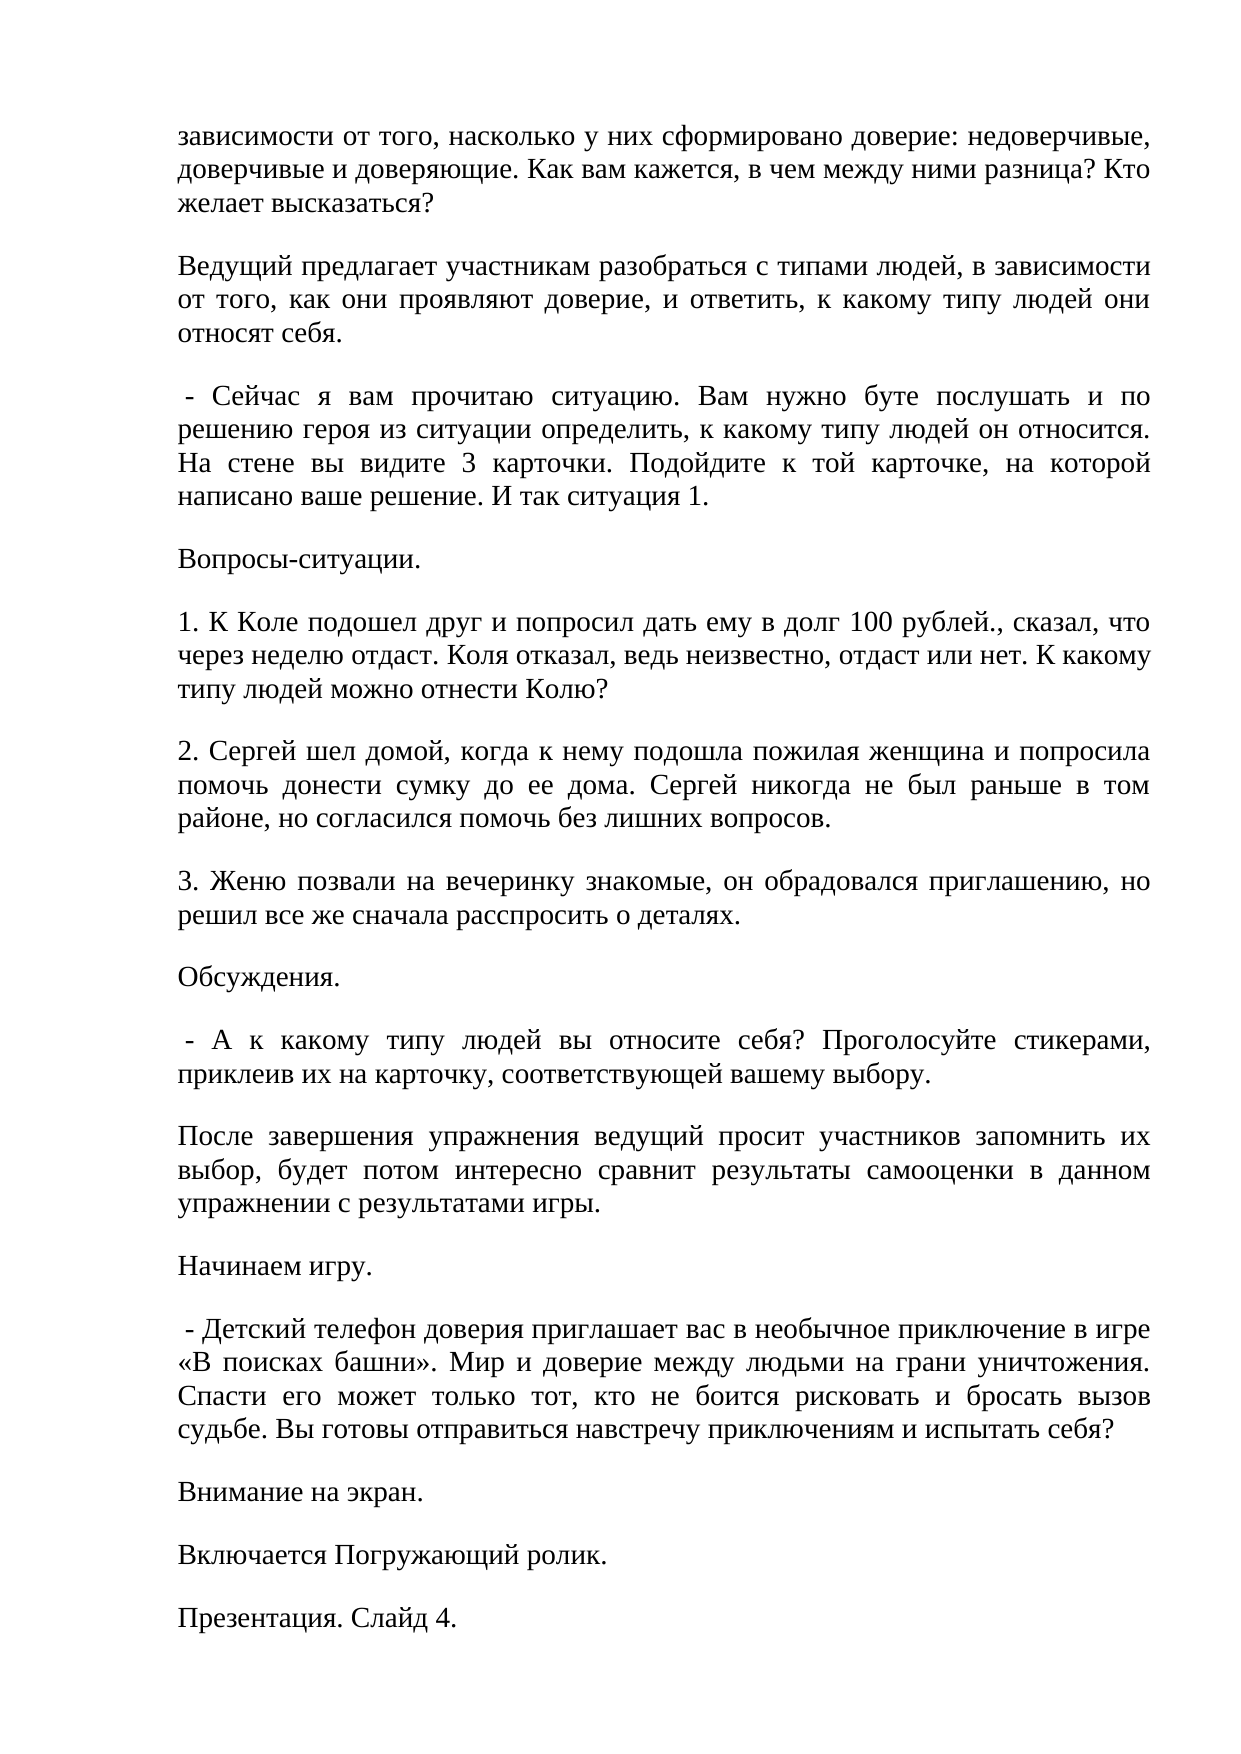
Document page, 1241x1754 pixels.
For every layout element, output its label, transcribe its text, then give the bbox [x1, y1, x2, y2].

text 3. Женю позвали на вечеринку знакомые, он обрадовался приглашению, но решил все же сначала расспросить о деталях. [177, 863, 1152, 930]
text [177, 118, 1152, 219]
text 2. Сергей шел домой, когда к нему подошла пожилая женщина и попросила помочь донести сумку до ее дома. Сергей никогда не был раньше в том районе, но согласился помочь без лишних вопросов. [177, 733, 1152, 834]
text - А к какому типу людей вы относите себя? Проголосуйте стикерами, приклеив их на карточку, соответствующей вашему выбору. [177, 1022, 1152, 1089]
text Ведущий предлагает участникам разобраться с типами людей, в зависимости от того, как они проявляют доверие, и ответить, к какому типу людей они относят себя. [177, 248, 1152, 348]
text - Сейчас я вам прочитаю ситуацию. Вам нужно буте послушать и по решению героя из ситуации определить, к какому типу людей он относится. На стене вы видите 3 карточки. Подойдите к той карточке, на которой написано ваше решение. И так ситуация 1. [177, 378, 1152, 512]
text Вопросы-ситуации. [177, 541, 1152, 574]
text - Детский телефон доверия приглашает вас в необычное приключение в игре «В поисках башни». Мир и доверие между людьми на грани уничтожения. Спасти его может только тот, кто не боится рисковать и бросать вызов судьбе. Вы готовы отправиться навстречу приключениям и испытать себя? [177, 1311, 1152, 1445]
text Внимание на экран. [177, 1474, 1152, 1508]
text 1. К Коле подошел друг и попросил дать ему в долг 100 рублей., сказал, что через неделю отдаст. Коля отказал, ведь неизвестно, отдаст или нет. К какому типу людей можно отнести Колю? [177, 604, 1152, 704]
text После завершения упражнения ведущий просит участников запомнить их выбор, будет потом интересно сравнит результаты самооценки в данном упражнении с результатами игры. [177, 1118, 1152, 1219]
text Начинаем игру. [177, 1248, 1152, 1282]
text Обсуждения. [177, 959, 1152, 993]
text Включается Погружающий ролик. [177, 1537, 1152, 1571]
text Презентация. Слайд 4. [177, 1600, 1152, 1633]
